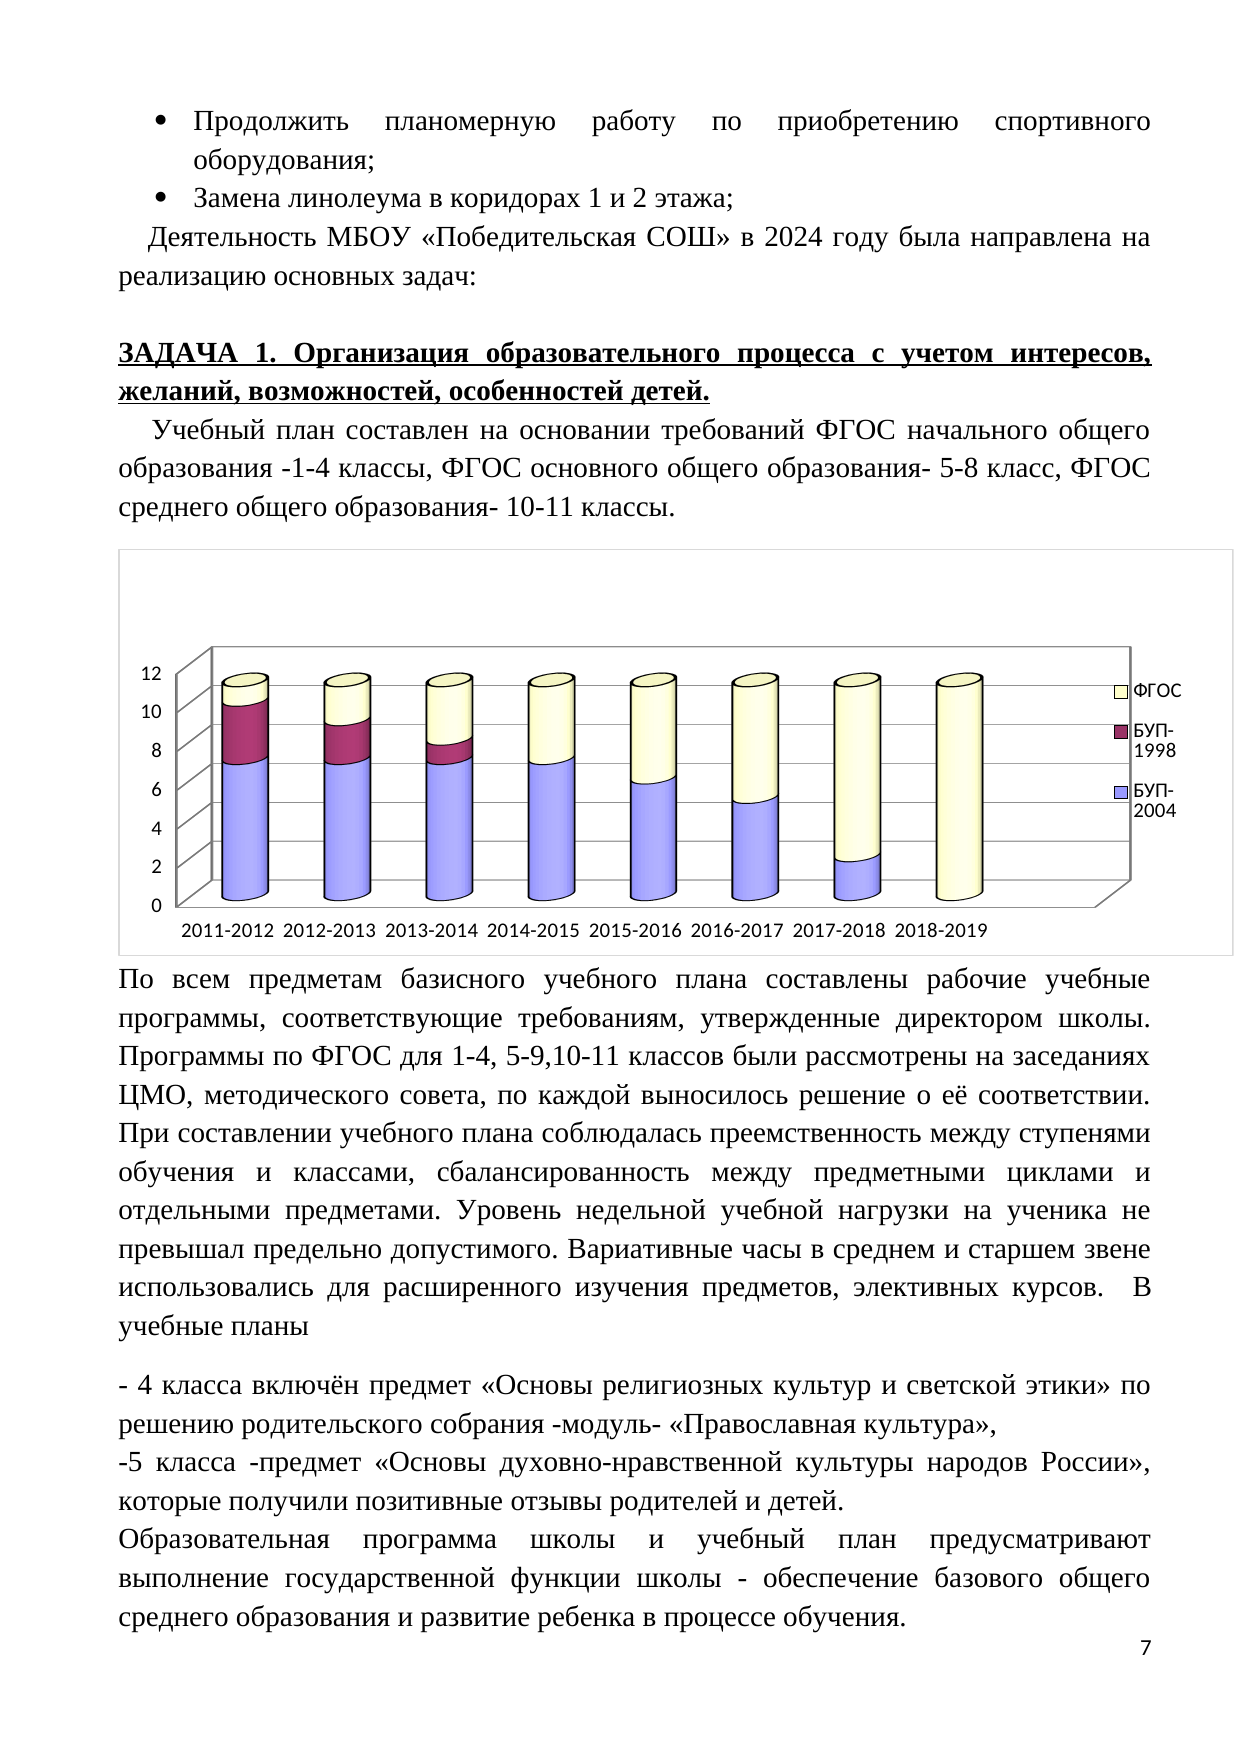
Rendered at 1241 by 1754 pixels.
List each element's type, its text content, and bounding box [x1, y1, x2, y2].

text ЗАДАЧА 1. Организация образовательного процесса с учетом интересов, желаний, возможностей, особенностей детей. [118, 366, 1152, 407]
list Замена линолеума в коридорах 1 и 2 этажа; [156, 181, 1152, 214]
text Учебный план составлен на основании требований ФГОС начального общего образования -1-4 классы, ФГОС основного общего образования- 5-8 класс, ФГОС среднего общего образования- 10-11 классы. [118, 412, 1152, 523]
text - 4 класса включён предмет «Основы религиозных культур и светской этики» по решению родительского собрания -модуль- «Православная культура», [118, 1367, 1152, 1439]
text Образовательная программа школы и учебный план предусматривают выполнение государственной функции школы - обеспечение базового общего среднего образования и развитие ребенка в процессе обучения. [118, 1522, 1152, 1632]
text Деятельность МБОУ «Победительская СОШ» в 2024 году была направлена на реализацию основных задач: [118, 219, 1152, 291]
list Продолжить планомерную работу по приобретению спортивного оборудования; [156, 103, 1152, 176]
text ЗАДАЧА 1. Организация образовательного процесса с учетом интересов, желаний, возможностей, особенностей детей. [118, 335, 1152, 364]
text По всем предметам базисного учебного плана составлены рабочие учебные программы, соответствующие требованиям, утвержденные директором школы. Программы по ФГОС для 1-4, 5-9,10-11 классов были рассмотрены на заседаниях ЦМО, методического совета, по каждой выносилось решение о её соответствии. При составлении учебного плана соблюдалась преемственность между ступенями обучения и классами, сбалансированность между предметными циклами и отдельными предметами. Уровень недельной учебной нагрузки на ученика не превышал предельно допустимого. Вариативные часы в среднем и старшем звене использовались для расширенного изучения предметов, элективных курсов. В учебные планы [118, 956, 1152, 1342]
text -5 класса -предмет «Основы духовно-нравственной культуры народов России», которые получили позитивные отзывы родителей и детей. [118, 1444, 1152, 1517]
